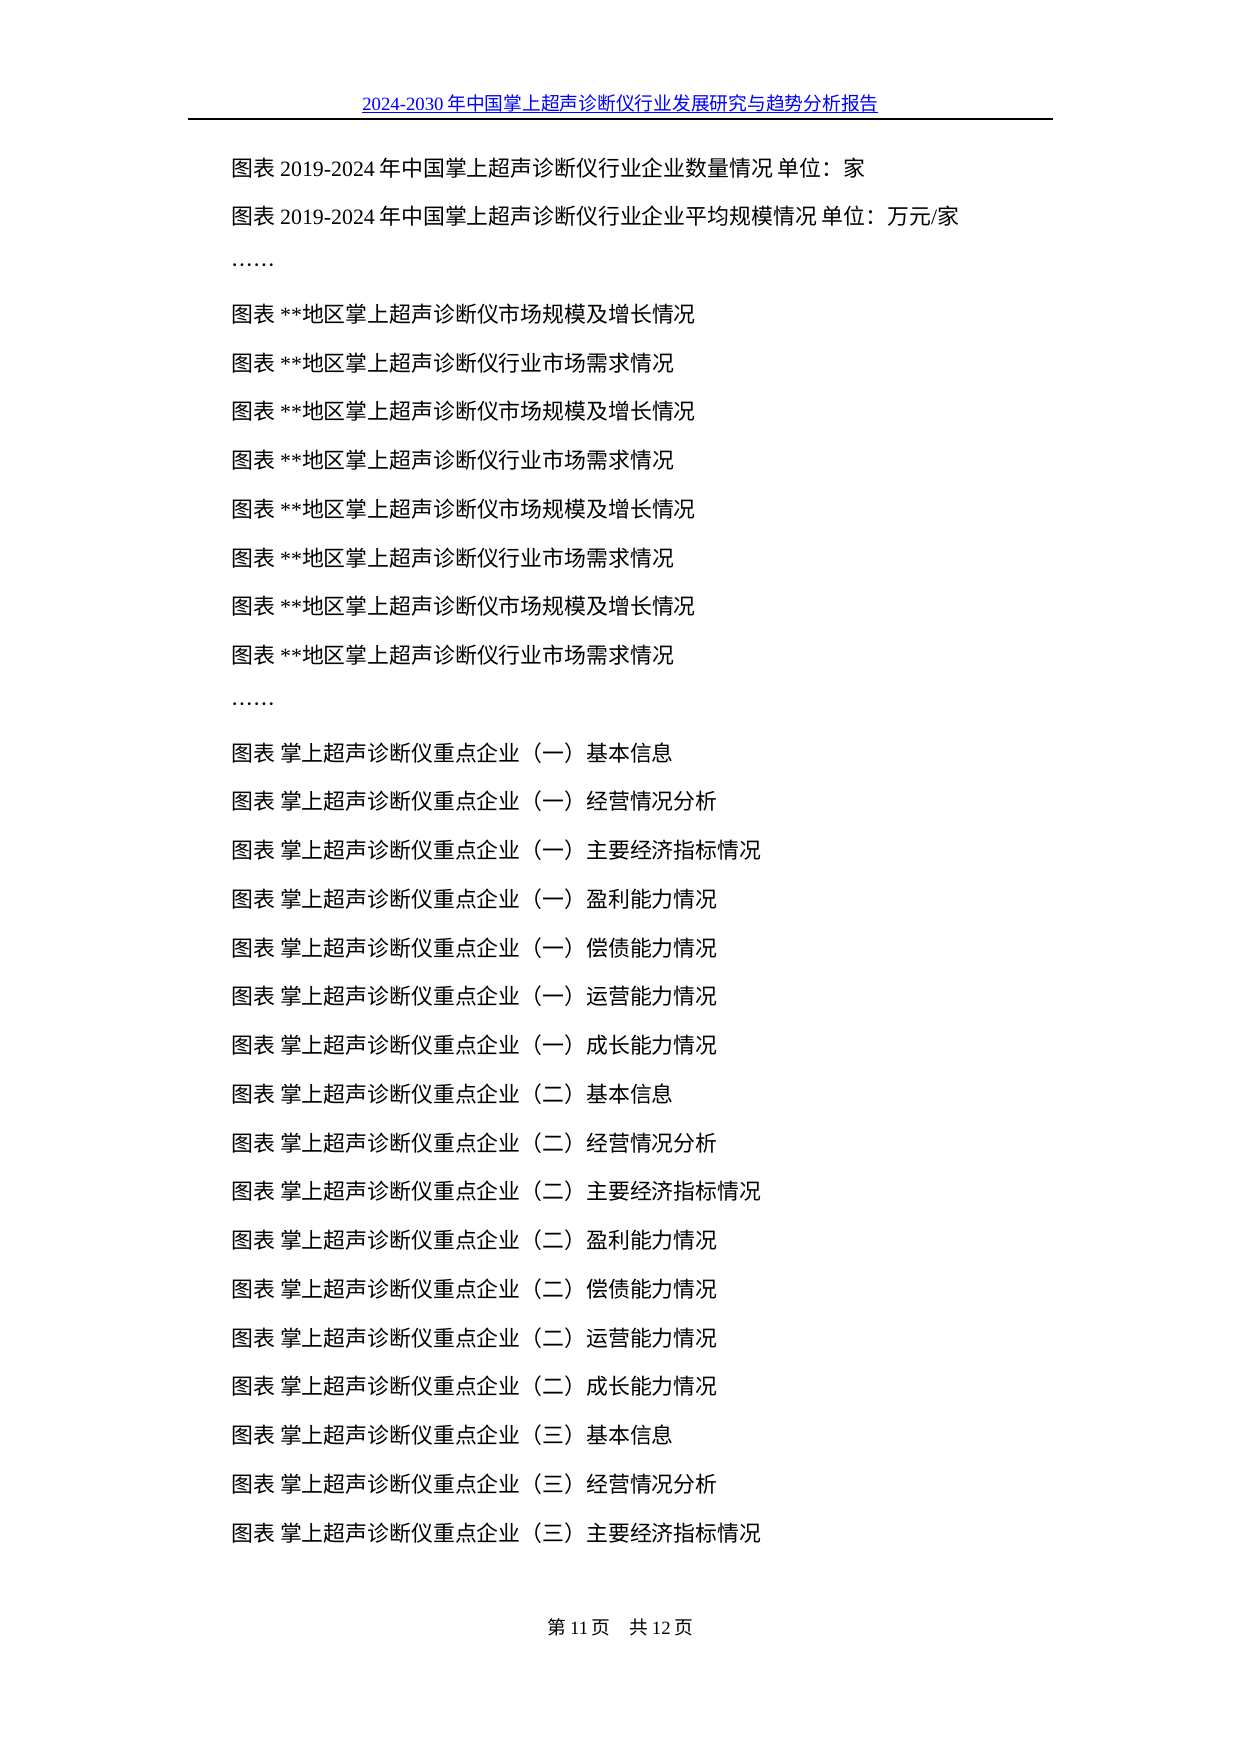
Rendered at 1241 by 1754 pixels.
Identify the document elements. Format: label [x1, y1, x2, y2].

text [187, 150, 1053, 1548]
